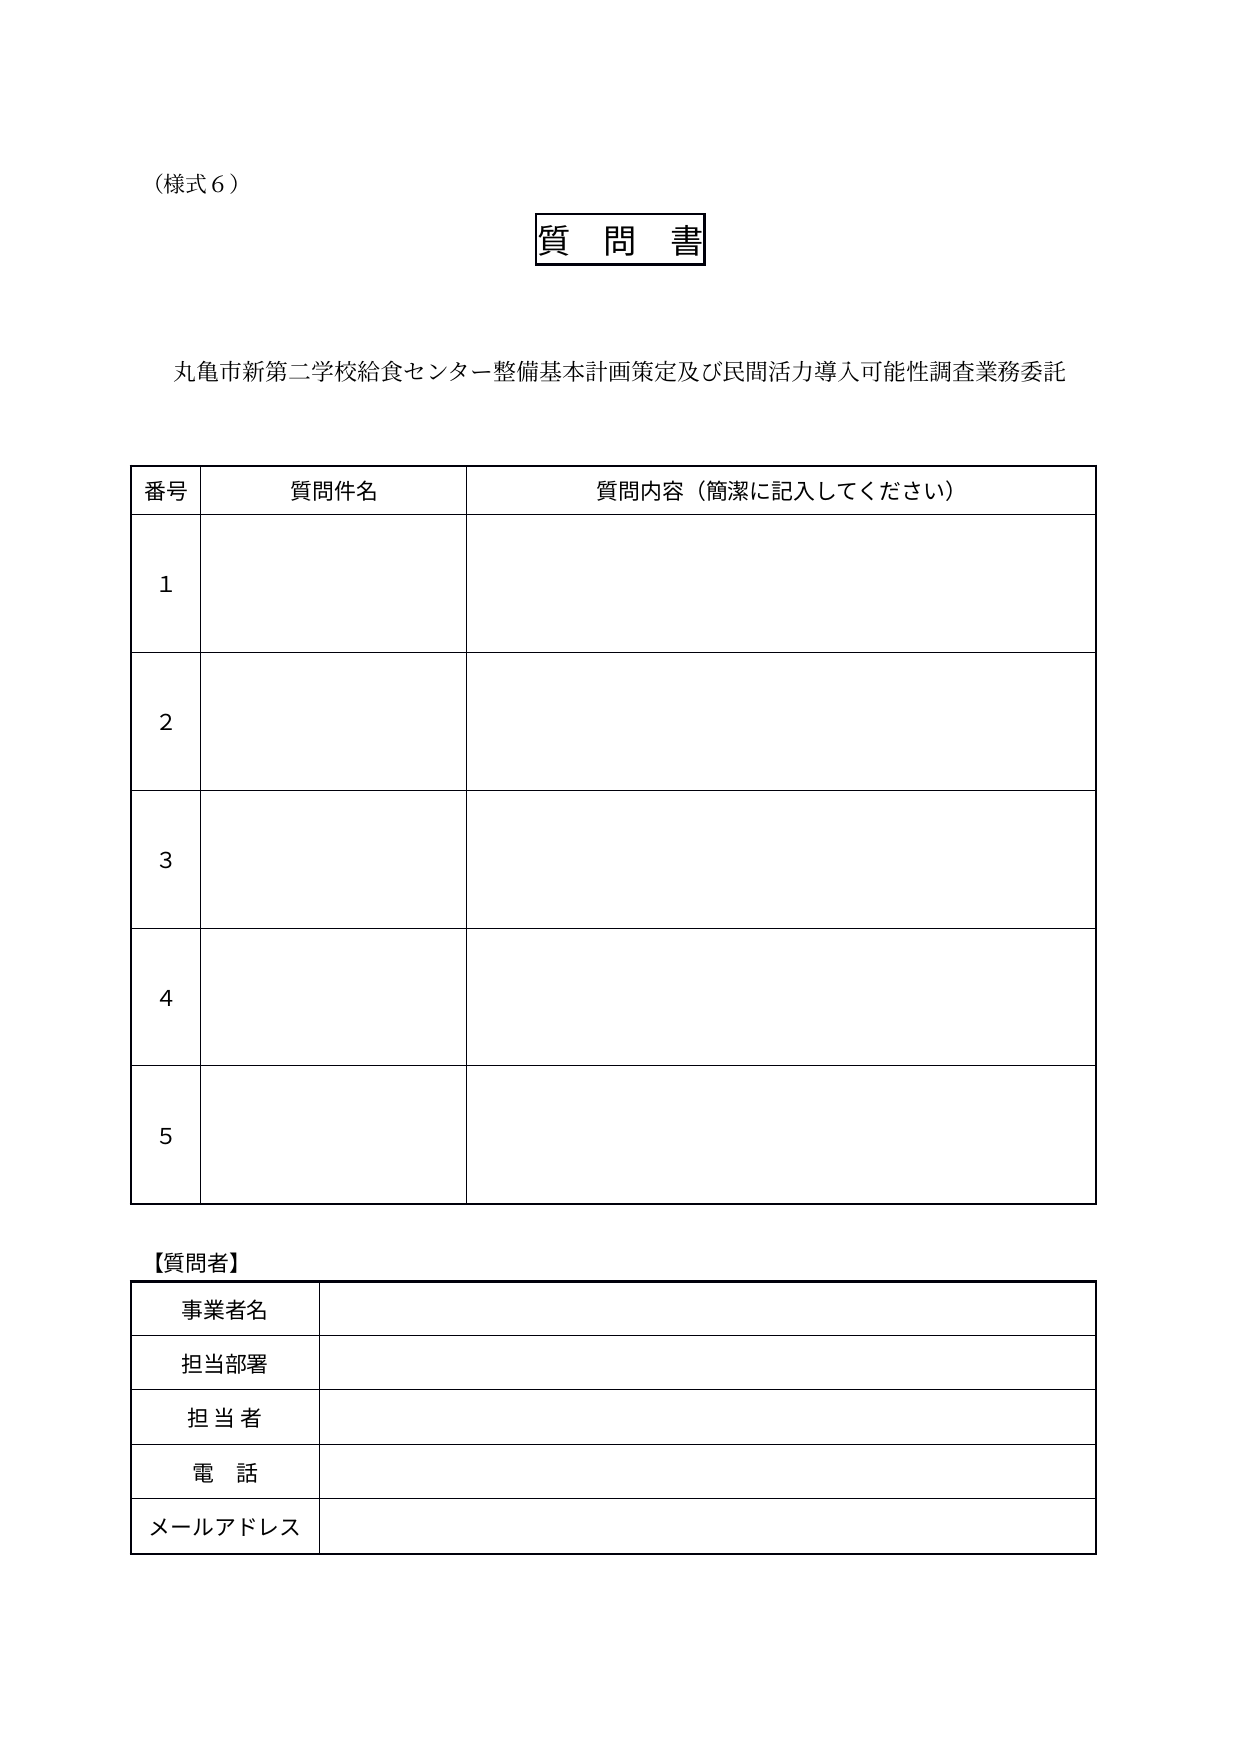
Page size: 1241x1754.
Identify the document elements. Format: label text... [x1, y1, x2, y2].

table_cell [201, 515, 466, 652]
table_cell [320, 1499, 1095, 1553]
table_cell メールアドレス [132, 1499, 319, 1553]
table_cell ３ [132, 791, 200, 927]
text 丸亀市新第二学校給食センター整備基本計画策定及び民間活力導入可能性調査業務委託 [142, 352, 1098, 389]
table_header [320, 1283, 1095, 1335]
table_cell [201, 791, 466, 927]
text （様式６） [142, 164, 1098, 202]
table_cell [467, 791, 1095, 927]
table_header 質問件名 [201, 467, 466, 514]
table_header 番号 [132, 467, 200, 514]
table_cell [320, 1390, 1095, 1444]
text 質 問 書 [142, 202, 1098, 277]
table_header 質問内容（簡潔に記入してください） [467, 467, 1095, 514]
table_cell ２ [132, 653, 200, 789]
table_cell [467, 515, 1095, 652]
table_cell １ [132, 515, 200, 652]
table_cell [467, 929, 1095, 1065]
table_cell ４ [132, 929, 200, 1065]
table_cell [201, 653, 466, 789]
table_cell 担当部署 [132, 1336, 319, 1389]
table_cell [320, 1445, 1095, 1498]
table_cell ５ [132, 1066, 200, 1203]
table_cell [467, 1066, 1095, 1203]
table_cell [467, 653, 1095, 789]
table_cell [320, 1336, 1095, 1389]
table_cell [201, 1066, 466, 1203]
table_cell 担当者 [132, 1390, 319, 1444]
table_cell [201, 929, 466, 1065]
table_header 事業者名 [132, 1283, 319, 1335]
text 【質問者】 [142, 1243, 1098, 1280]
table_cell 電話 [132, 1445, 319, 1498]
